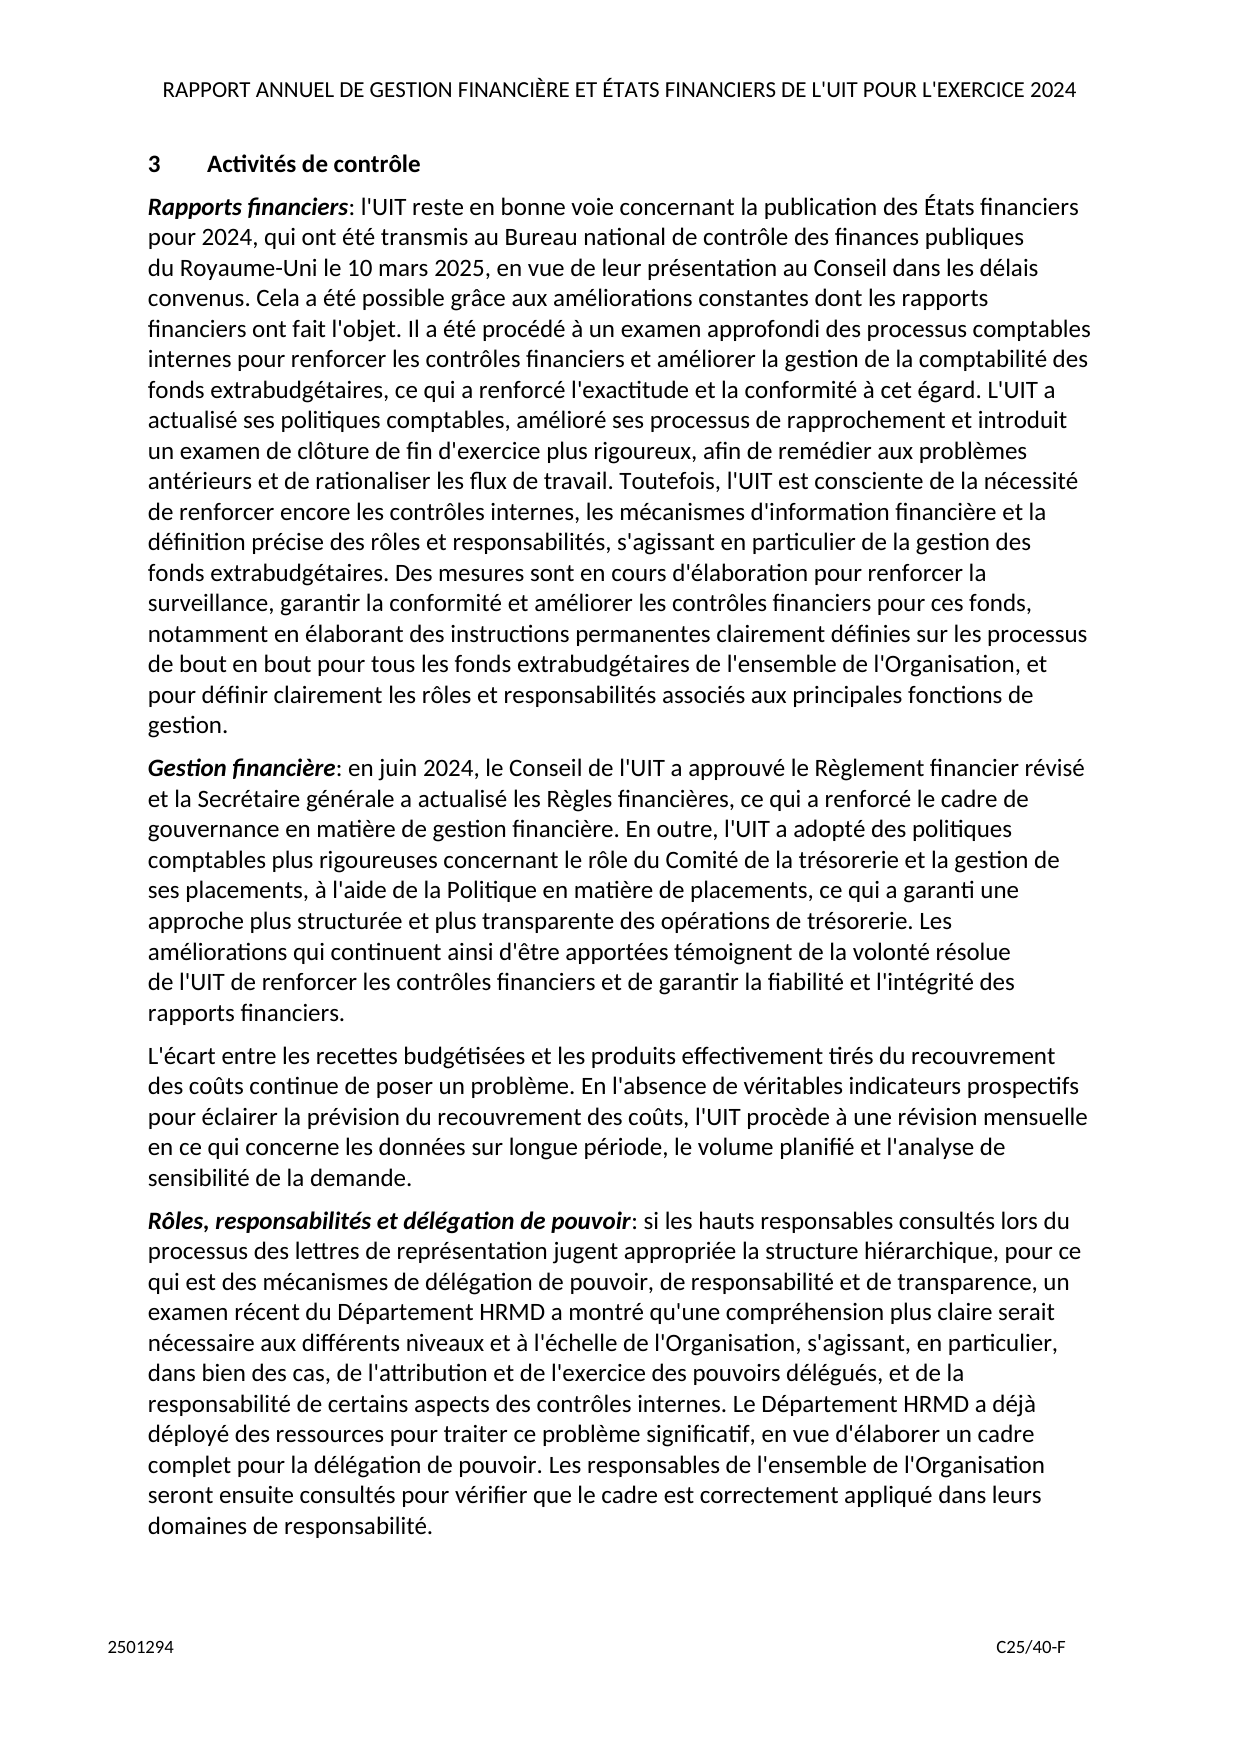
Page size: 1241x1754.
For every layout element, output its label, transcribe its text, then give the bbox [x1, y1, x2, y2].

text Rôles, responsabilités et délégation de pouvoir: si les hauts responsables consultés lors du processus des lettres de représentation jugent appropriée la structure hiérarchique, pour ce qui est des mécanismes de délégation de pouvoir, de responsabilité et de transparence, un examen récent du Département HRMD a montré qu'une compréhension plus claire serait nécessaire aux différents niveaux et à l'échelle de l'Organisation, s'agissant, en particulier, dans bien des cas, de l'attribution et de l'exercice des pouvoirs délégués, et de la responsabilité de certains aspects des contrôles internes. Le Département HRMD a déjà déployé des ressources pour traiter ce problème significatif, en vue d'élaborer un cadre complet pour la délégation de pouvoir. Les responsables de l'ensemble de l'Organisation seront ensuite consultés pour vérifier que le cadre est correctement appliqué dans leurs domaines de responsabilité. [148, 1205, 1092, 1541]
text Gestion financière: en juin 2024, le Conseil de l'UIT a approuvé le Règlement financier révisé et la Secrétaire générale a actualisé les Règles financières, ce qui a renforcé le cadre de gouvernance en matière de gestion financière. En outre, l'UIT a adopté des politiques comptables plus rigoureuses concernant le rôle du Comité de la trésorerie et la gestion de ses placements, à l'aide de la Politique en matière de placements, ce qui a garanti une approche plus structurée et plus transparente des opérations de trésorerie. Les améliorations qui continuent ainsi d'être apportées témoignent de la volonté résolue de l'UIT de renforcer les contrôles financiers et de garantir la fiabilité et l'intégrité des rapports financiers. [148, 753, 1092, 1027]
subtitle 3 Activités de contrôle [148, 148, 1092, 178]
text L'écart entre les recettes budgétisées et les produits effectivement tirés du recouvrement des coûts continue de poser un problème. En l'absence de véritables indicateurs prospectifs pour éclairer la prévision du recouvrement des coûts, l'UIT procède à une révision mensuelle en ce qui concerne les données sur longue période, le volume planifié et l'analyse de sensibilité de la demande. [148, 1040, 1092, 1192]
text Rapports financiers: l'UIT reste en bonne voie concernant la publication des États financiers pour 2024, qui ont été transmis au Bureau national de contrôle des finances publiques du Royaume-Uni le 10 mars 2025, en vue de leur présentation au Conseil dans les délais convenus. Cela a été possible grâce aux améliorations constantes dont les rapports financiers ont fait l'objet. Il a été procédé à un examen approfondi des processus comptables internes pour renforcer les contrôles financiers et améliorer la gestion de la comptabilité des fonds extrabudgétaires, ce qui a renforcé l'exactitude et la conformité à cet égard. L'UIT a actualisé ses politiques comptables, amélioré ses processus de rapprochement et introduit un examen de clôture de fin d'exercice plus rigoureux, afin de remédier aux problèmes antérieurs et de rationaliser les flux de travail. Toutefois, l'UIT est consciente de la nécessité de renforcer encore les contrôles internes, les mécanismes d'information financière et la définition précise des rôles et responsabilités, s'agissant en particulier de la gestion des fonds extrabudgétaires. Des mesures sont en cours d'élaboration pour renforcer la surveillance, garantir la conformité et améliorer les contrôles financiers pour ces fonds, notamment en élaborant des instructions permanentes clairement définies sur les processus de bout en bout pour tous les fonds extrabudgétaires de l'ensemble de l'Organisation, et pour définir clairement les rôles et responsabilités associés aux principales fonctions de gestion. [148, 191, 1092, 740]
